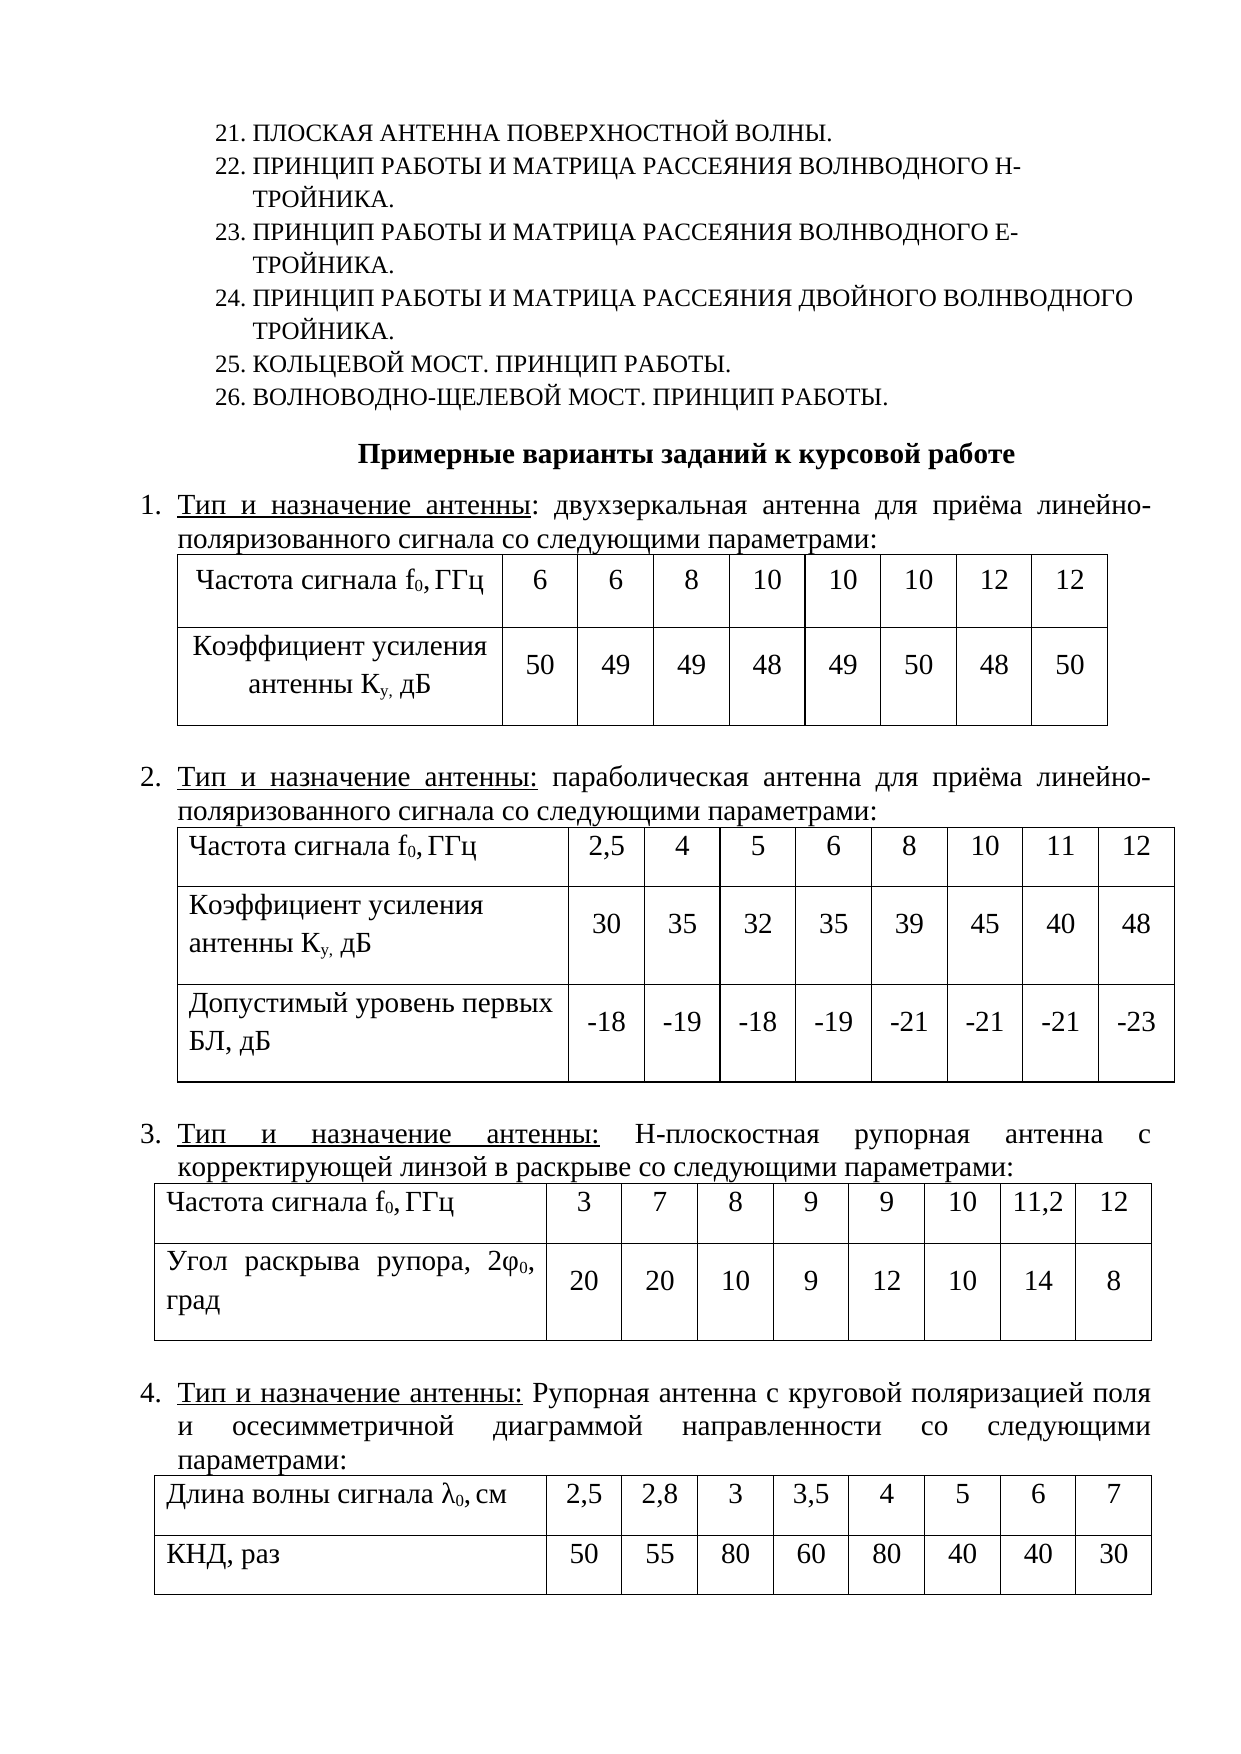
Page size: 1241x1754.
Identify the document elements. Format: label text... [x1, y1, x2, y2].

table_cell 10 [925, 1244, 1000, 1340]
table_cell 49 [578, 628, 653, 725]
table_cell 60 [774, 1536, 848, 1594]
table_header 11,2 [1001, 1184, 1075, 1242]
table_cell 10 [698, 1244, 773, 1340]
list Тип и назначение антенны: двухзеркальная антенна для приёма линейно-поляризованного сигнала со следующими параметрами: [140, 487, 1152, 554]
text Примерные варианты заданий к курсовой работе [177, 436, 1152, 470]
table_header Частота сигнала f0, ГГц [155, 1184, 546, 1242]
table_header 6 [578, 555, 653, 627]
table_cell 20 [547, 1244, 621, 1340]
table_cell 50 [881, 628, 956, 725]
table_header 10 [925, 1184, 1000, 1242]
table_cell -19 [796, 985, 871, 1081]
table_header 2,5 [569, 828, 644, 886]
table_cell 32 [721, 887, 795, 984]
table_cell 80 [849, 1536, 924, 1594]
table_header 3,5 [774, 1476, 848, 1535]
table_header 2,5 [547, 1476, 621, 1535]
list ПРИНЦИП РАБОТЫ И МАТРИЦА РАССЕЯНИЯ ДВОЙНОГО ВОЛНВОДНОГО ТРОЙНИКА. [215, 283, 1152, 345]
table_header 10 [730, 555, 804, 627]
table_header 6 [503, 555, 577, 627]
list КОЛЬЦЕВОЙ МОСТ. ПРИНЦИП РАБОТЫ. [215, 349, 1152, 378]
table_cell Коэффициент усиления антенны Ку, дБ [178, 628, 502, 725]
table_cell 8 [1076, 1244, 1151, 1340]
table_cell 35 [645, 887, 719, 984]
table_header 10 [948, 828, 1022, 886]
table_cell -18 [569, 985, 644, 1081]
table_cell 48 [957, 628, 1031, 725]
table_header 9 [774, 1184, 848, 1242]
table_header 12 [957, 555, 1031, 627]
table_cell 14 [1001, 1244, 1075, 1340]
table_cell 50 [503, 628, 577, 725]
table_header 8 [698, 1184, 773, 1242]
table_cell -21 [872, 985, 947, 1081]
table_cell -21 [1023, 985, 1098, 1081]
table_header 4 [849, 1476, 924, 1535]
table_cell -18 [721, 985, 795, 1081]
table_header Частота сигнала f0, ГГц [178, 828, 568, 886]
table_header 12 [1032, 555, 1107, 627]
table_cell 39 [872, 887, 947, 984]
list Тип и назначение антенны: Н-плоскостная рупорная антенна с корректирующей линзой в раскрыве со следующими параметрами: [140, 1116, 1152, 1183]
table_cell 12 [849, 1244, 924, 1340]
table_header 7 [622, 1184, 697, 1242]
table_cell 30 [1076, 1536, 1151, 1594]
table_header 8 [872, 828, 947, 886]
table_header 3 [547, 1184, 621, 1242]
table_header 10 [881, 555, 956, 627]
table_cell -23 [1099, 985, 1174, 1081]
table_header 5 [925, 1476, 1000, 1535]
table_cell Допустимый уровень первых БЛ, дБ [178, 985, 568, 1081]
list ПРИНЦИП РАБОТЫ И МАТРИЦА РАССЕЯНИЯ ВОЛНВОДНОГО Е-ТРОЙНИКА. [215, 217, 1152, 279]
table_cell 80 [698, 1536, 773, 1594]
table_header 8 [654, 555, 729, 627]
table_cell 9 [774, 1244, 848, 1340]
table_header 5 [721, 828, 795, 886]
table_cell 30 [569, 887, 644, 984]
table_cell Коэффициент усиления антенны Ку, дБ [178, 887, 568, 984]
table_header Длина волны сигнала λ0, см [155, 1476, 546, 1535]
table_cell 40 [925, 1536, 1000, 1594]
table_header 10 [806, 555, 880, 627]
table_cell 55 [622, 1536, 697, 1594]
table_header 11 [1023, 828, 1098, 886]
table_cell 20 [622, 1244, 697, 1340]
table_header 3 [698, 1476, 773, 1535]
table_cell 40 [1023, 887, 1098, 984]
list ПРИНЦИП РАБОТЫ И МАТРИЦА РАССЕЯНИЯ ВОЛНВОДНОГО Н-ТРОЙНИКА. [215, 151, 1152, 213]
list ПЛОСКАЯ АНТЕННА ПОВЕРХНОСТНОЙ ВОЛНЫ. [215, 118, 1152, 147]
table_header 7 [1076, 1476, 1151, 1535]
table_cell 50 [1032, 628, 1107, 725]
table_header 9 [849, 1184, 924, 1242]
table_cell 35 [796, 887, 871, 984]
table_header 2,8 [622, 1476, 697, 1535]
table_cell 45 [948, 887, 1022, 984]
table_header 12 [1099, 828, 1174, 886]
table_cell КНД, раз [155, 1536, 546, 1594]
table_cell 49 [654, 628, 729, 725]
table_cell 49 [806, 628, 880, 725]
list Тип и назначение антенны: Рупорная антенна с круговой поляризацией поля и осесимметричной диаграммой направленности со следующими параметрами: [140, 1375, 1152, 1475]
table_header 6 [796, 828, 871, 886]
table_cell 48 [1099, 887, 1174, 984]
table_cell 50 [547, 1536, 621, 1594]
table_cell Угол раскрыва рупора, 2φ0, град [155, 1244, 546, 1340]
table_cell 40 [1001, 1536, 1075, 1594]
table_header 4 [645, 828, 719, 886]
list ВОЛНОВОДНО-ЩЕЛЕВОЙ МОСТ. ПРИНЦИП РАБОТЫ. [215, 382, 1152, 411]
list Тип и назначение антенны: параболическая антенна для приёма линейно-поляризованного сигнала со следующими параметрами: [140, 759, 1152, 827]
table_cell -19 [645, 985, 719, 1081]
table_header 6 [1001, 1476, 1075, 1535]
table_cell -21 [948, 985, 1022, 1081]
table_header Частота сигнала f0, ГГц [178, 555, 502, 627]
table_cell 48 [730, 628, 804, 725]
table_header 12 [1076, 1184, 1151, 1242]
